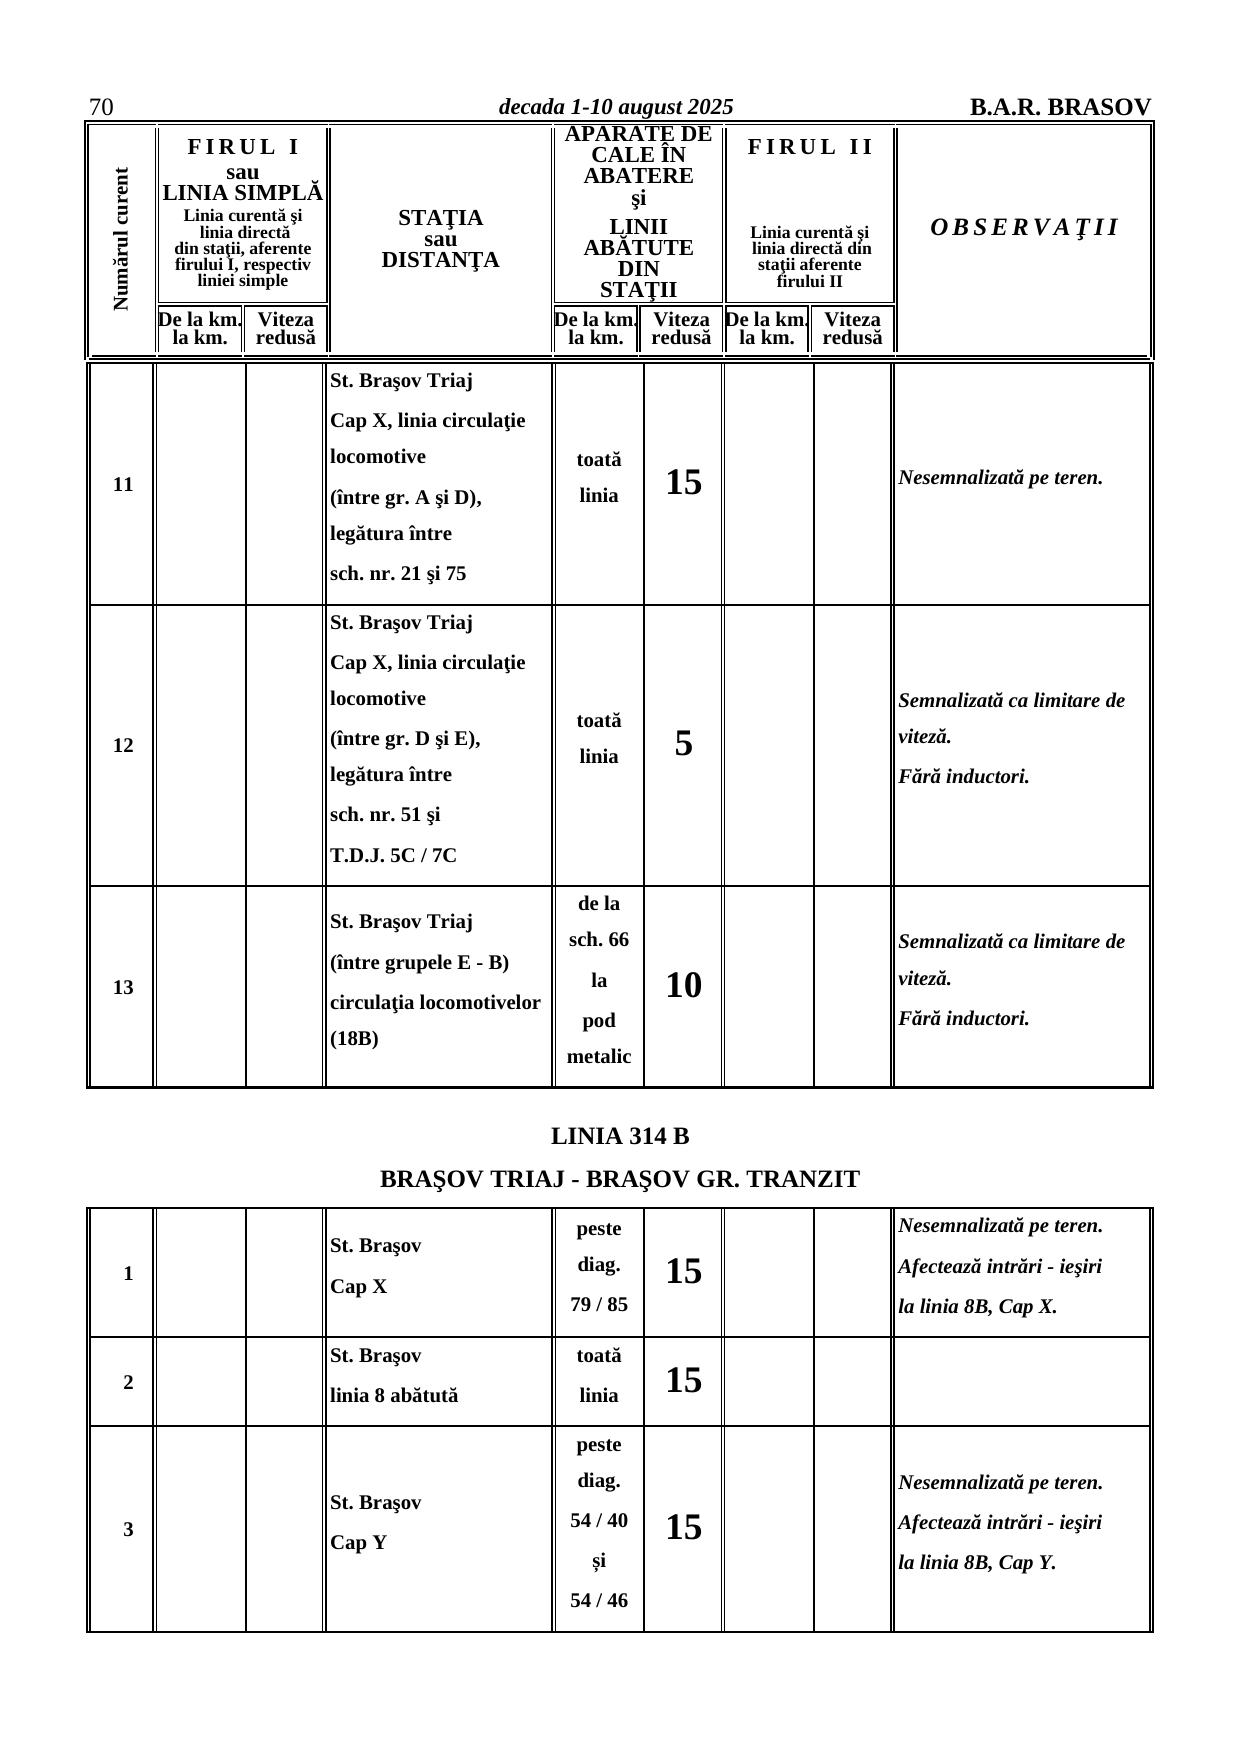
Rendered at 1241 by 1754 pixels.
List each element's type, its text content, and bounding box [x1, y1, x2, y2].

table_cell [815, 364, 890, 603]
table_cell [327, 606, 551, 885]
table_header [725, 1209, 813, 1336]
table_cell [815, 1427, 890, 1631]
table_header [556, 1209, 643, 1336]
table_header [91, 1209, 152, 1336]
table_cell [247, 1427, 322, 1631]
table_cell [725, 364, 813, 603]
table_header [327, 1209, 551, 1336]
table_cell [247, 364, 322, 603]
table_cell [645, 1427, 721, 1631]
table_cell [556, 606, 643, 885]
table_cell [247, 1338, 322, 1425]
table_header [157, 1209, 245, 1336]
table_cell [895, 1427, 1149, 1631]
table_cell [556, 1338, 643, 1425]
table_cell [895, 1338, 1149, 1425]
subtitle BRAŞOV TRIAJ - BRAŞOV GR. TRANZIT [89, 1164, 1152, 1193]
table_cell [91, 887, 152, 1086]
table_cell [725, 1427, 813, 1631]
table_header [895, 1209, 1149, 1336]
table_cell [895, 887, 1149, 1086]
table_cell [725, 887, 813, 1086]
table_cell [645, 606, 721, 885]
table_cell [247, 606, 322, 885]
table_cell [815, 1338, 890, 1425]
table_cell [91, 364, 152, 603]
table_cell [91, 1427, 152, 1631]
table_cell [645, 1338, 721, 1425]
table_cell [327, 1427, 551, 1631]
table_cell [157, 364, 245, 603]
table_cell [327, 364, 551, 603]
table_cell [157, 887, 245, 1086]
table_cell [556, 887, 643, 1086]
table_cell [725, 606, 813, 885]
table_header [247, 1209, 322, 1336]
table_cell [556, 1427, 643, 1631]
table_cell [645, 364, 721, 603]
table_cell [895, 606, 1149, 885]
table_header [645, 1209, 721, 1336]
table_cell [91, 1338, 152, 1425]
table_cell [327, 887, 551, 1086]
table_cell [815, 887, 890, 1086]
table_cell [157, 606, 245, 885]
subtitle LINIA 314 B [89, 1121, 1152, 1149]
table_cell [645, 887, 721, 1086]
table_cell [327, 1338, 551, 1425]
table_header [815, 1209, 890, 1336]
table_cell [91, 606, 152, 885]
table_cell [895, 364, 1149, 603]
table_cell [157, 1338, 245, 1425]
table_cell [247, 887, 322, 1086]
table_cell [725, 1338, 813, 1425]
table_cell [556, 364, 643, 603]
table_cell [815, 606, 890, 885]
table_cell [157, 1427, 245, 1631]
